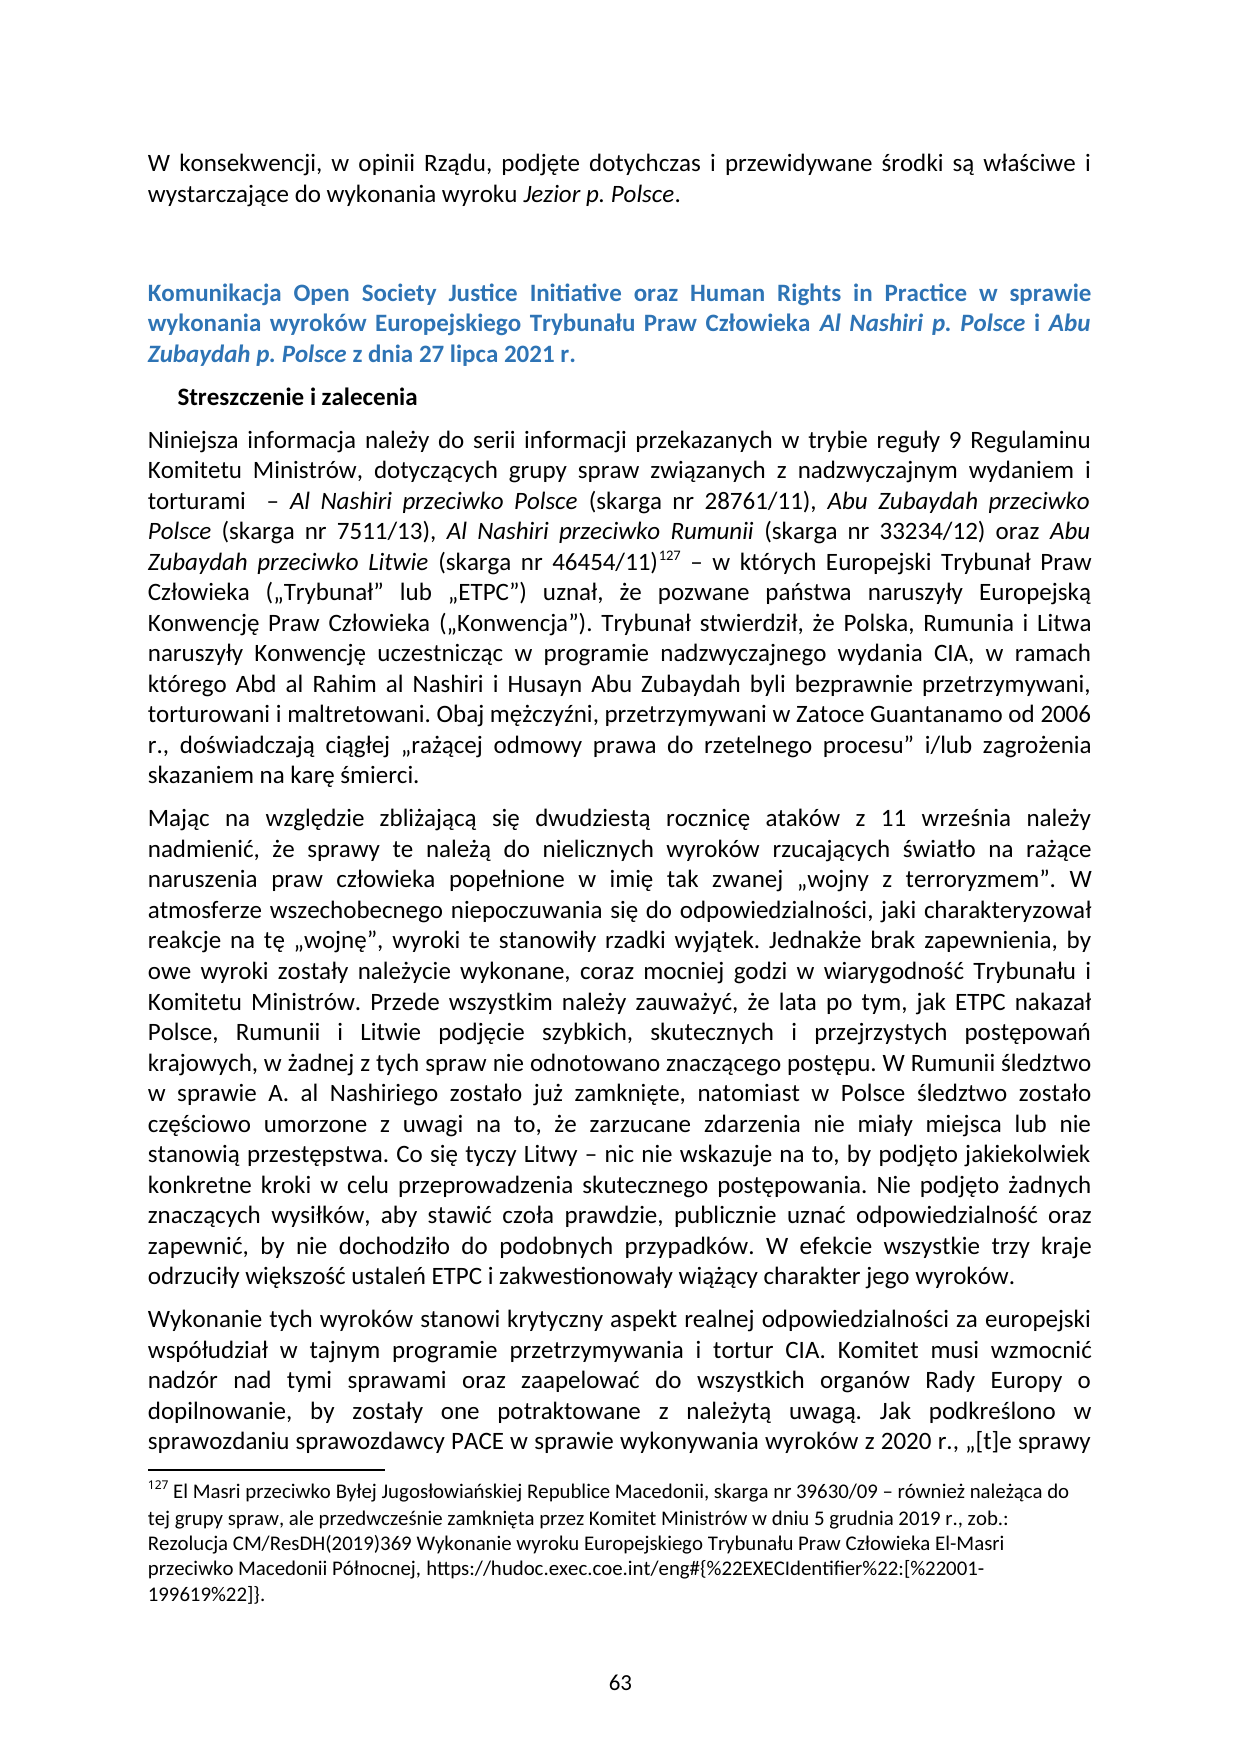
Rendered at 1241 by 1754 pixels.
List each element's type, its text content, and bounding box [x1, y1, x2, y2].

text Streszczenie i zalecenia [177, 381, 1093, 411]
text W konsekwencji, w opinii Rządu, podjęte dotychczas i przewidywane środki są właściwe i wystarczające do wykonania wyroku Jezior p. Polsce. [148, 148, 1093, 209]
subtitle Komunikacja Open Society Justice Initiative oraz Human Rights in Practice w sprawie wykonania wyroków Europejskiego Trybunału Praw Człowieka Al Nashiri p. Polsce i Abu Zubaydah p. Polsce z dnia 27 lipca 2021 r. [148, 277, 1093, 368]
text Mając na względzie zbliżającą się dwudziestą rocznicę ataków z 11 września należy nadmienić, że sprawy te należą do nielicznych wyroków rzucających światło na rażące naruszenia praw człowieka popełnione w imię tak zwanej „wojny z terroryzmem”. W atmosferze wszechobecnego niepoczuwania się do odpowiedzialności, jaki charakteryzował reakcje na tę „wojnę”, wyroki te stanowiły rzadki wyjątek. Jednakże brak zapewnienia, by owe wyroki zostały należycie wykonane, coraz mocniej godzi w wiarygodność Trybunału i Komitetu Ministrów. Przede wszystkim należy zauważyć, że lata po tym, jak ETPC nakazał Polsce, Rumunii i Litwie podjęcie szybkich, skutecznych i przejrzystych postępowań krajowych, w żadnej z tych spraw nie odnotowano znaczącego postępu. W Rumunii śledztwo w sprawie A. al Nashiriego zostało już zamknięte, natomiast w Polsce śledztwo zostało częściowo umorzone z uwagi na to, że zarzucane zdarzenia nie miały miejsca lub nie stanowią przestępstwa. Co się tyczy Litwy – nic nie wskazuje na to, by podjęto jakiekolwiek konkretne kroki w celu przeprowadzenia skutecznego postępowania. Nie podjęto żadnych znaczących wysiłków, aby stawić czoła prawdzie, publicznie uznać odpowiedzialność oraz zapewnić, by nie dochodziło do podobnych przypadków. W efekcie wszystkie trzy kraje odrzuciły większość ustaleń ETPC i zakwestionowały wiążący charakter jego wyroków. [148, 802, 1093, 1291]
text Niniejsza informacja należy do serii informacji przekazanych w trybie reguły 9 Regulaminu Komitetu Ministrów, dotyczących grupy spraw związanych z nadzwyczajnym wydaniem i torturami – Al Nashiri przeciwko Polsce (skarga nr 28761/11), Abu Zubaydah przeciwko Polsce (skarga nr 7511/13), Al Nashiri przeciwko Rumunii (skarga nr 33234/12) oraz Abu Zubaydah przeciwko Litwie (skarga nr 46454/11) – w których Europejski Trybunał Praw Człowieka („Trybunał” lub „ETPC”) uznał, że pozwane państwa naruszyły Europejską Konwencję Praw Człowieka („Konwencja”). Trybunał stwierdził, że Polska, Rumunia i Litwa naruszyły Konwencję uczestnicząc w programie nadzwyczajnego wydania CIA, w ramach którego Abd al Rahim al Nashiri i Husayn Abu Zubaydah byli bezprawnie przetrzymywani, torturowani i maltretowani. Obaj mężczyźni, przetrzymywani w Zatoce Guantanamo od 2006 r., doświadczają ciągłej „rażącej odmowy prawa do rzetelnego procesu” i/lub zagrożenia skazaniem na karę śmierci. [148, 424, 1093, 790]
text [148, 1303, 1093, 1456]
